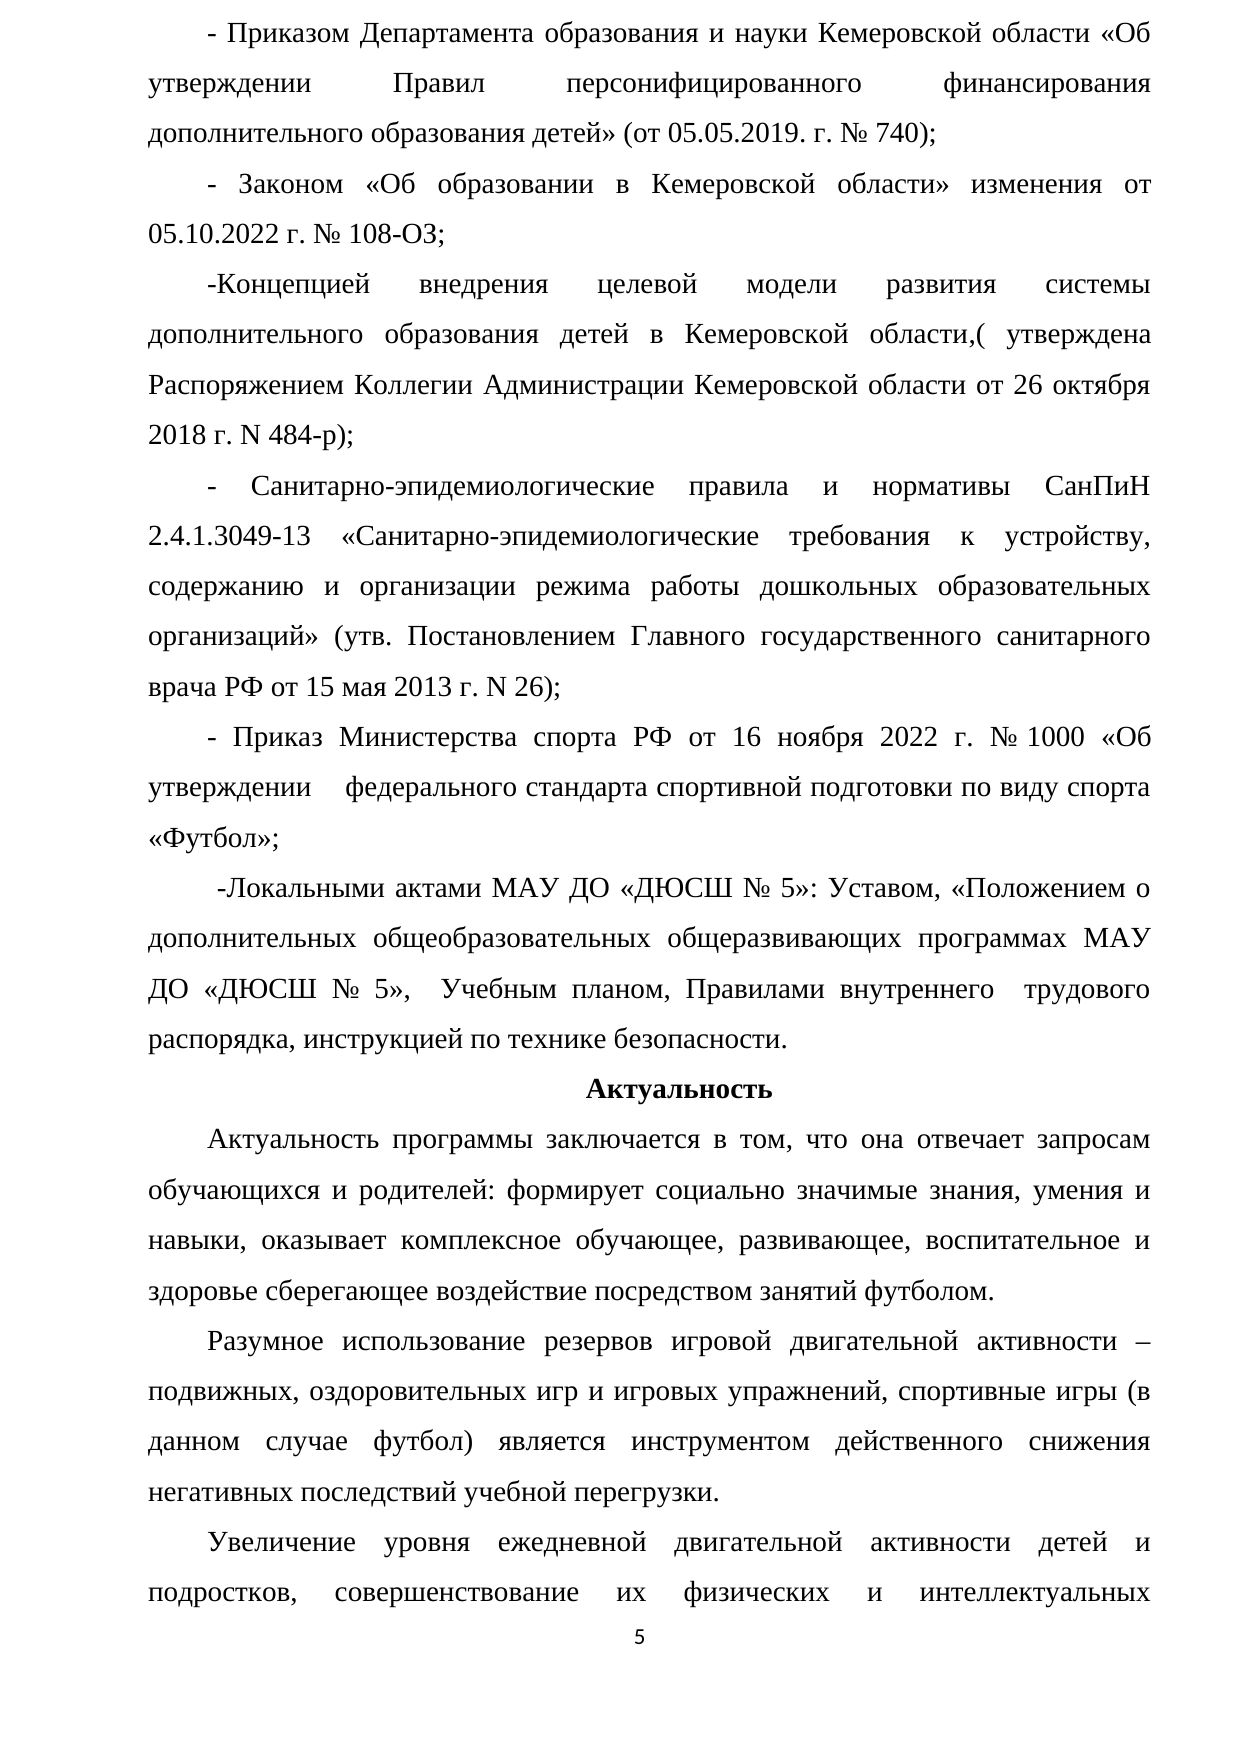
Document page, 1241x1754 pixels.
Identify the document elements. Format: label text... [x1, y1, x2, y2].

text - Законом «Об образовании в Кемеровской области» изменения от 05.10.2022 г. № 108-ОЗ; [148, 166, 1151, 249]
subtitle Актуальность [148, 1071, 1151, 1105]
text Актуальность программы заключается в том, что она отвечает запросам обучающихся и родителей: формирует социально значимые знания, умения и навыки, оказывает комплексное обучающее, развивающее, воспитательное и здоровье сберегающее воздействие посредством занятий футболом. [148, 1122, 1151, 1306]
text - Приказ Министерства спорта РФ от 16 ноября 2022 г. № 1000 «Об утверждении федерального стандарта спортивной подготовки по виду спорта «Футбол»; [148, 719, 1151, 853]
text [148, 1524, 1151, 1608]
text -Концепцией внедрения целевой модели развития системы дополнительного образования детей в Кемеровской области,( утверждена Распоряжением Коллегии Администрации Кемеровской области от 26 октября 2018 г. N 484-р); [148, 266, 1151, 451]
text -Локальными актами МАУ ДО «ДЮСШ № 5»: Уставом, «Положением о дополнительных общеобразовательных общеразвивающих программах МАУ ДО «ДЮСШ № 5», Учебным планом, Правилами внутреннего трудового распорядка, инструкцией по технике безопасности. [148, 870, 1151, 1054]
text Разумное использование резервов игровой двигательной активности – подвижных, оздоровительных игр и игровых упражнений, спортивные игры (в данном случае футбол) является инструментом действенного снижения негативных последствий учебной перегрузки. [148, 1323, 1151, 1507]
text - Санитарно-эпидемиологические правила и нормативы СанПиН 2.4.1.3049-13 «Санитарно-эпидемиологические требования к устройству, содержанию и организации режима работы дошкольных образовательных организаций» (утв. Постановлением Главного государственного санитарного врача РФ от 15 мая 2013 г. N 26); [148, 468, 1151, 702]
text - Приказом Департамента образования и науки Кемеровской области «Об утверждении Правил персонифицированного финансирования дополнительного образования детей» (от 05.05.2019. г. № 740); [148, 15, 1151, 149]
